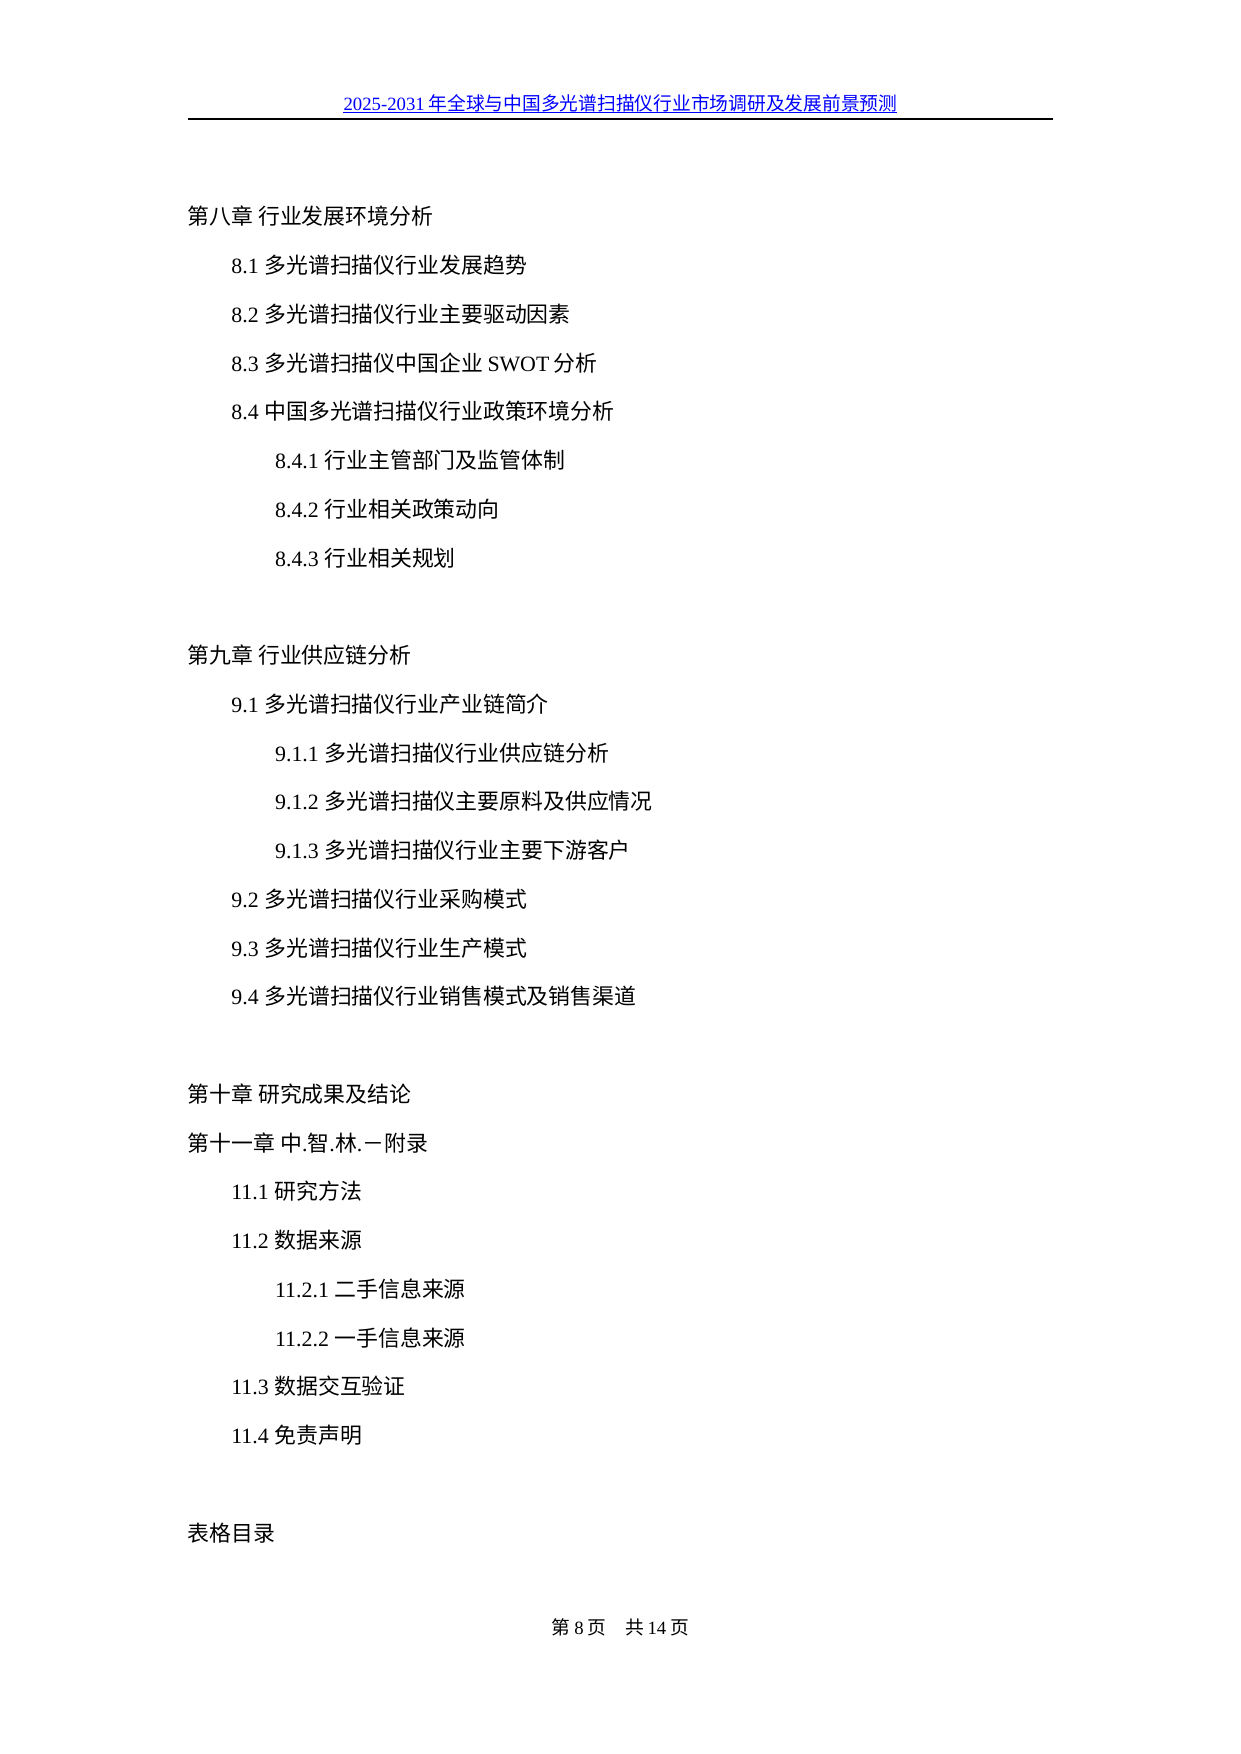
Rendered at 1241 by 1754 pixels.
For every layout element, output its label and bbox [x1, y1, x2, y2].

text [187, 150, 1053, 1548]
